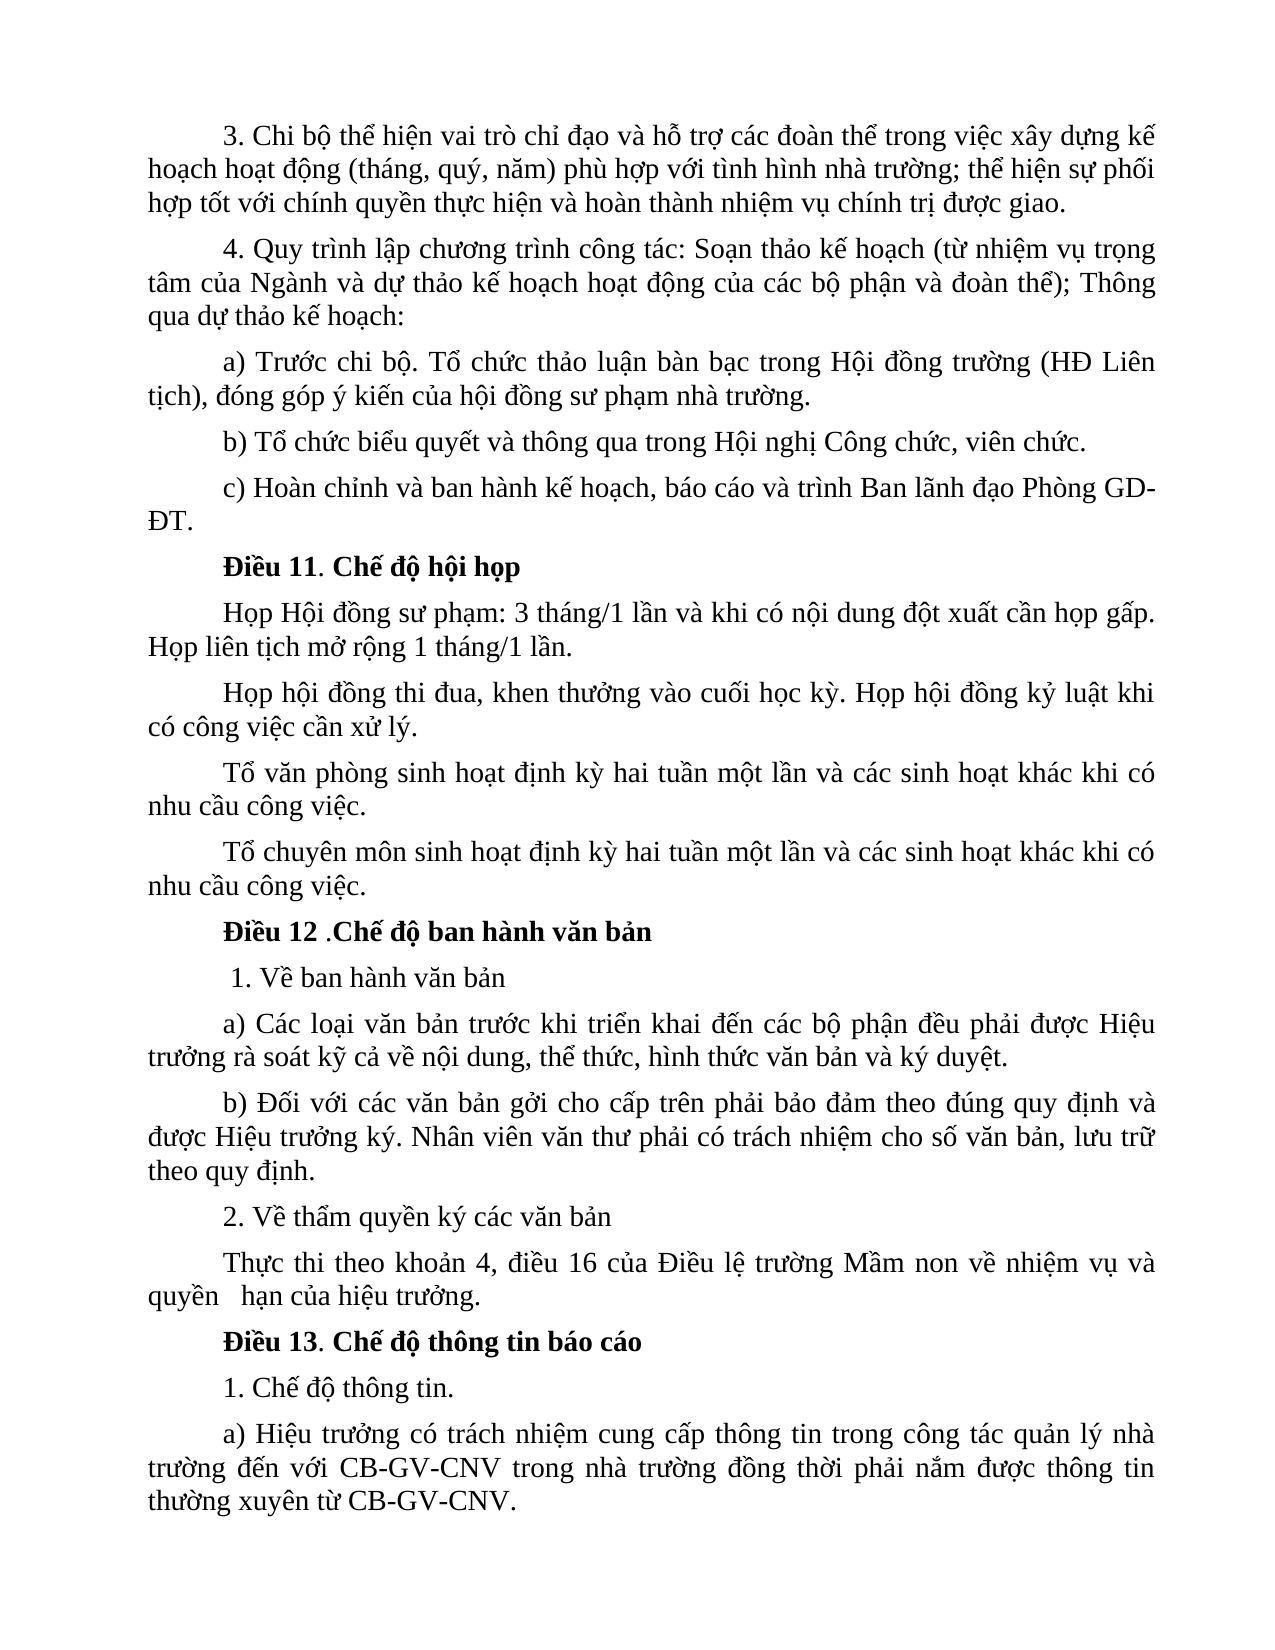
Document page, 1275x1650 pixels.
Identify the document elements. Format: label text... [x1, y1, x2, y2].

text 1. Về ban hành văn bản [148, 960, 1157, 993]
text Điều 13. Chế độ thông tin báo cáo [148, 1324, 1157, 1358]
text Tổ chuyên môn sinh hoạt định kỳ hai tuần một lần và các sinh hoạt khác khi có nhu cầu công việc. [148, 834, 1157, 901]
text Họp Hội đồng sư phạm: 3 tháng/1 lần và khi có nội dung đột xuất cần họp gấp. Họp liên tịch mở rộng 1 tháng/1 lần. [148, 596, 1157, 663]
text b) Tổ chức biểu quyết và thông qua trong Hội nghị Công chức, viên chức. [148, 424, 1157, 457]
text a) Các loại văn bản trước khi triển khai đến các bộ phận đều phải được Hiệu trưởng rà soát kỹ cả về nội dung, thể thức, hình thức văn bản và ký duyệt. [148, 1006, 1157, 1073]
text Điều 11. Chế độ hội họp [148, 549, 1157, 583]
text 3. Chi bộ thể hiện vai trò chỉ đạo và hỗ trợ các đoàn thể trong việc xây dựng kế hoạch hoạt động (tháng, quý, năm) phù hợp với tình hình nhà trường; thể hiện sự phối hợp tốt với chính quyền thực hiện và hoàn thành nhiệm vụ chính trị được giao. [148, 118, 1157, 219]
text a) Hiệu trưởng có trách nhiệm cung cấp thông tin trong công tác quản lý nhà trường đến với CB-GV-CNV trong nhà trường đồng thời phải nắm được thông tin thường xuyên từ CB-GV-CNV. [148, 1416, 1157, 1517]
text Tổ văn phòng sinh hoạt định kỳ hai tuần một lần và các sinh hoạt khác khi có nhu cầu công việc. [148, 755, 1157, 822]
text b) Đối với các văn bản gởi cho cấp trên phải bảo đảm theo đúng quy định và được Hiệu trưởng ký. Nhân viên văn thư phải có trách nhiệm cho số văn bản, lưu trữ theo quy định. [148, 1086, 1157, 1186]
text Điều 12 .Chế độ ban hành văn bản [148, 914, 1157, 947]
text Thực thi theo khoản 4, điều 16 của Điều lệ trường Mầm non về nhiệm vụ và quyền hạn của hiệu trưởng. [148, 1245, 1157, 1312]
text Họp hội đồng thi đua, khen thưởng vào cuối học kỳ. Họp hội đồng kỷ luật khi có công việc cần xử lý. [148, 675, 1157, 742]
text a) Trước chi bộ. Tổ chức thảo luận bàn bạc trong Hội đồng trường (HĐ Liên tịch), đóng góp ý kiến của hội đồng sư phạm nhà trường. [148, 344, 1157, 411]
text 1. Chế độ thông tin. [148, 1370, 1157, 1404]
text 2. Về thẩm quyền ký các văn bản [148, 1199, 1157, 1232]
text 4. Quy trình lập chương trình công tác: Soạn thảo kế hoạch (từ nhiệm vụ trọng tâm của Ngành và dự thảo kế hoạch hoạt động của các bộ phận và đoàn thể); Thông qua dự thảo kế hoạch: [148, 231, 1157, 332]
text c) Hoàn chỉnh và ban hành kế hoạch, báo cáo và trình Ban lãnh đạo Phòng GD-ĐT. [148, 470, 1157, 537]
